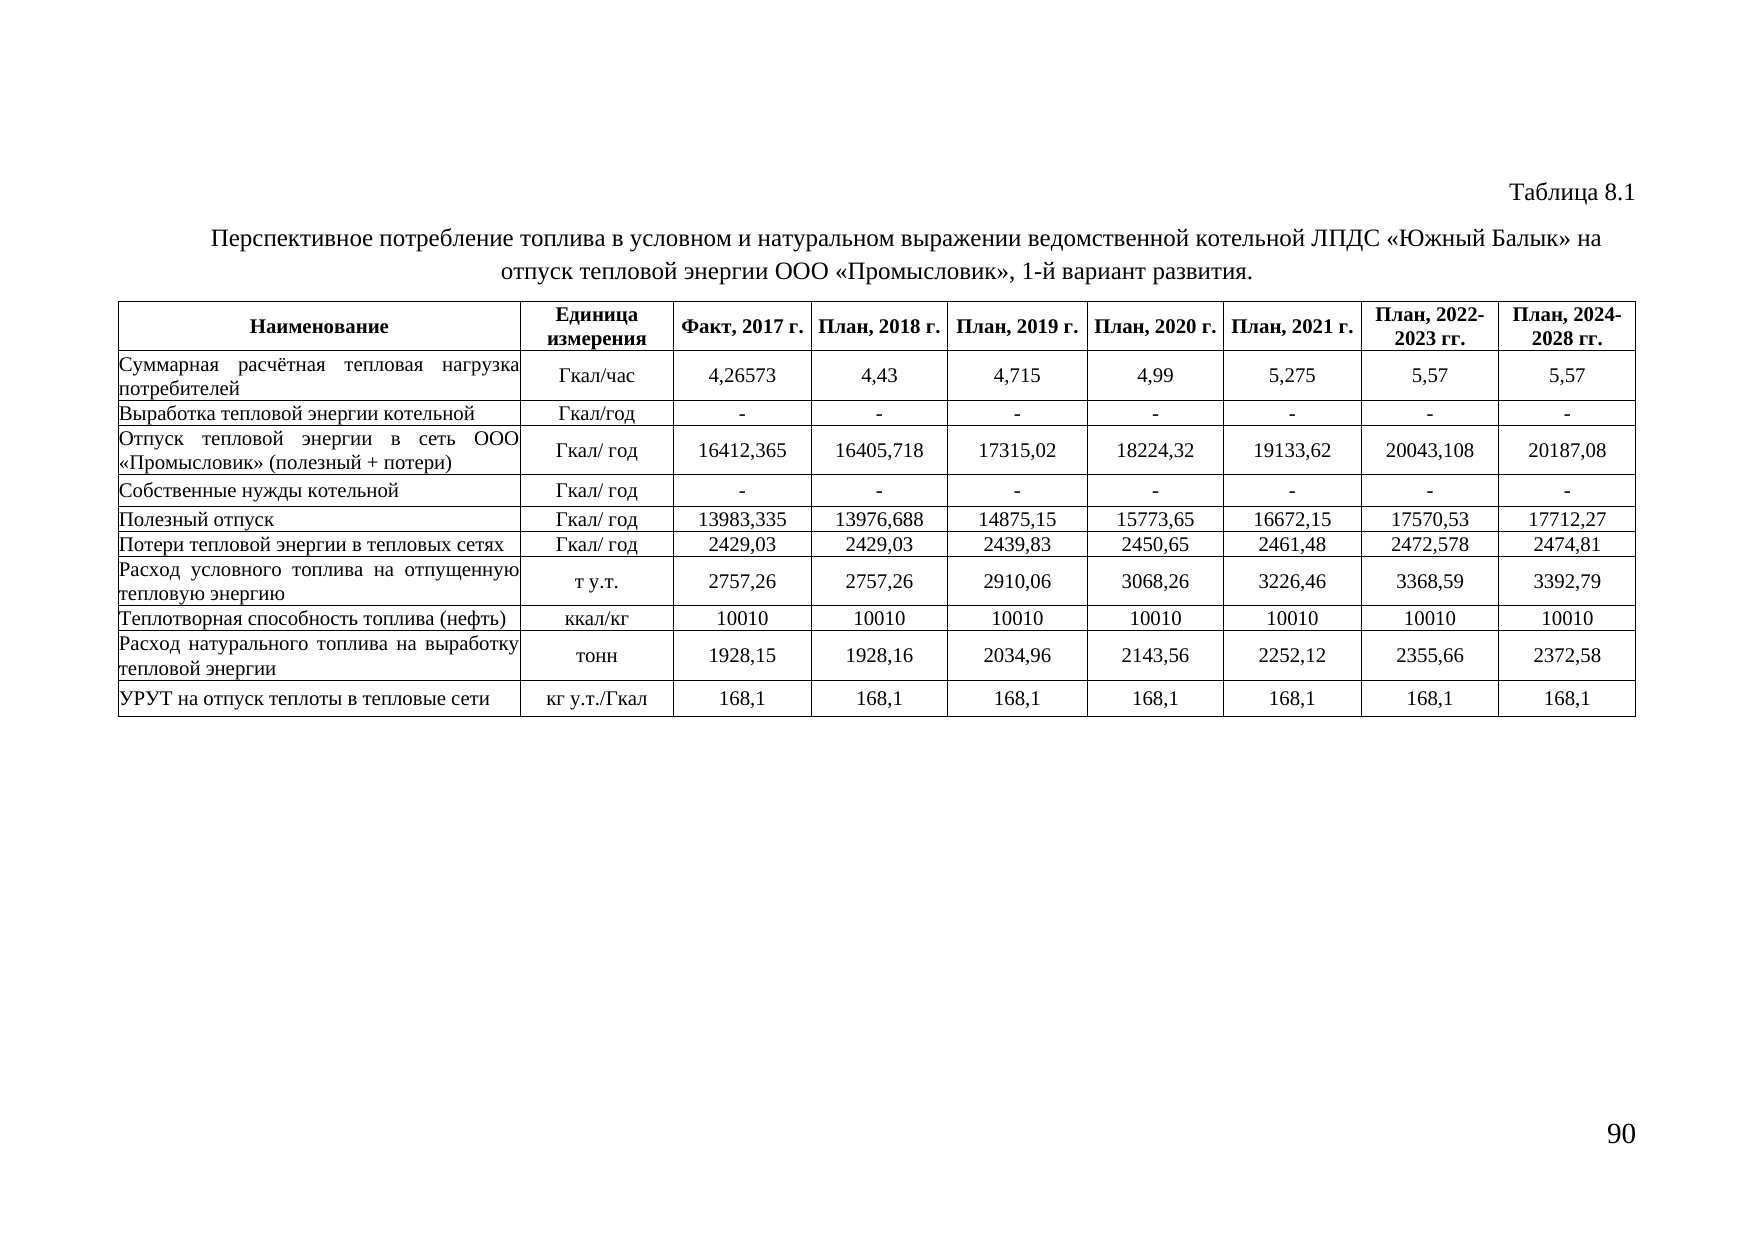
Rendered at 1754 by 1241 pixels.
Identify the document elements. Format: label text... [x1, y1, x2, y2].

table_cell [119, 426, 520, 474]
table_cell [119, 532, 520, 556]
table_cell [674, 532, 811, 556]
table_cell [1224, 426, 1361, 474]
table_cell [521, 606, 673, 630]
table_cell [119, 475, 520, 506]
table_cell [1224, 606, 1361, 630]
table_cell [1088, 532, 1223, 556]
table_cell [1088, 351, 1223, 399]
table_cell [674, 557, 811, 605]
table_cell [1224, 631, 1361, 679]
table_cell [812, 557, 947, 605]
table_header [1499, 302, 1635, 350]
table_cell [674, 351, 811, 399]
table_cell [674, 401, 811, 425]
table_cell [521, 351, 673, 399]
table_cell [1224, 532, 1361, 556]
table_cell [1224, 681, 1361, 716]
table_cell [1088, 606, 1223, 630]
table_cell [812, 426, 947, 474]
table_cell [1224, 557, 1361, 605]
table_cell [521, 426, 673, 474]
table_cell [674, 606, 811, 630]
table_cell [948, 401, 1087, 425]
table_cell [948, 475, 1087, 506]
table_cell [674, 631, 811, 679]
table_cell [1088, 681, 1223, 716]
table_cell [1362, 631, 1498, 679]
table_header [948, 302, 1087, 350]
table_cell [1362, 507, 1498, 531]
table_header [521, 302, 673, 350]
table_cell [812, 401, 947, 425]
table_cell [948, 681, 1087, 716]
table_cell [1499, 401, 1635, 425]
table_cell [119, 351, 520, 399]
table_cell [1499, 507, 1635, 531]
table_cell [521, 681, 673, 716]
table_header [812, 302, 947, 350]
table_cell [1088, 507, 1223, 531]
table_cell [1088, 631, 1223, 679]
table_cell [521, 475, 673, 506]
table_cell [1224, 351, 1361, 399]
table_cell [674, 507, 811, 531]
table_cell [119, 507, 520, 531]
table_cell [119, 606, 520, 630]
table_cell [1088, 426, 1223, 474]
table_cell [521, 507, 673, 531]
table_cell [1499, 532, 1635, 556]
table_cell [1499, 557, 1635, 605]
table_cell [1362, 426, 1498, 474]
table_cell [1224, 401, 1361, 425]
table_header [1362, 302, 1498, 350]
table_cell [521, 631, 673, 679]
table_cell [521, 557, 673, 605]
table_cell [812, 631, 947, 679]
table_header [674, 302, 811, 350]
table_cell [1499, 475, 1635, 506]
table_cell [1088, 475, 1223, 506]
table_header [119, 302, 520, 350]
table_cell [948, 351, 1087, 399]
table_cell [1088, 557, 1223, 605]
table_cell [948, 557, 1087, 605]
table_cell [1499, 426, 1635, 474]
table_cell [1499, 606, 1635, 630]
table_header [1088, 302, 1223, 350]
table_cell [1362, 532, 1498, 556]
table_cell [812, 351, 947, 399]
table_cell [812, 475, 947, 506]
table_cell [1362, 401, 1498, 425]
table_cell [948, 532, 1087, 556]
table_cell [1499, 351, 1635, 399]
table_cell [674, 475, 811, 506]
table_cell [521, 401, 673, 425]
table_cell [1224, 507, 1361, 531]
text Таблица 8.1 [118, 177, 1636, 206]
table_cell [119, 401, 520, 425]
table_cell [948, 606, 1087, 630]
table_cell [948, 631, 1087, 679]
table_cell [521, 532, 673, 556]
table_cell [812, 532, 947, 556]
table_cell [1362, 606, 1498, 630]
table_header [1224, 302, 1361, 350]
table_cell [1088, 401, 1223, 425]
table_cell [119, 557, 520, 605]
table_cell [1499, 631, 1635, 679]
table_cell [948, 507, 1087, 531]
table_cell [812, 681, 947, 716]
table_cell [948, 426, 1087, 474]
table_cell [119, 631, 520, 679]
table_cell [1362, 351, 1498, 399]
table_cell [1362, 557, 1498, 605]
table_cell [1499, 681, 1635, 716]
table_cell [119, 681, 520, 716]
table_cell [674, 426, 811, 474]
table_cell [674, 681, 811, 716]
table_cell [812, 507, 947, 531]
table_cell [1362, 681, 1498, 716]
text Перспективное потребление топлива в условном и натуральном выражении ведомственной котельной ЛПДС «Южный Балык» на отпуск тепловой энергии ООО «Промысловик», 1-й вариант развития. [118, 223, 1636, 284]
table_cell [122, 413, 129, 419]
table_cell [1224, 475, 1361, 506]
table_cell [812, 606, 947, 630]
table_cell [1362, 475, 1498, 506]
